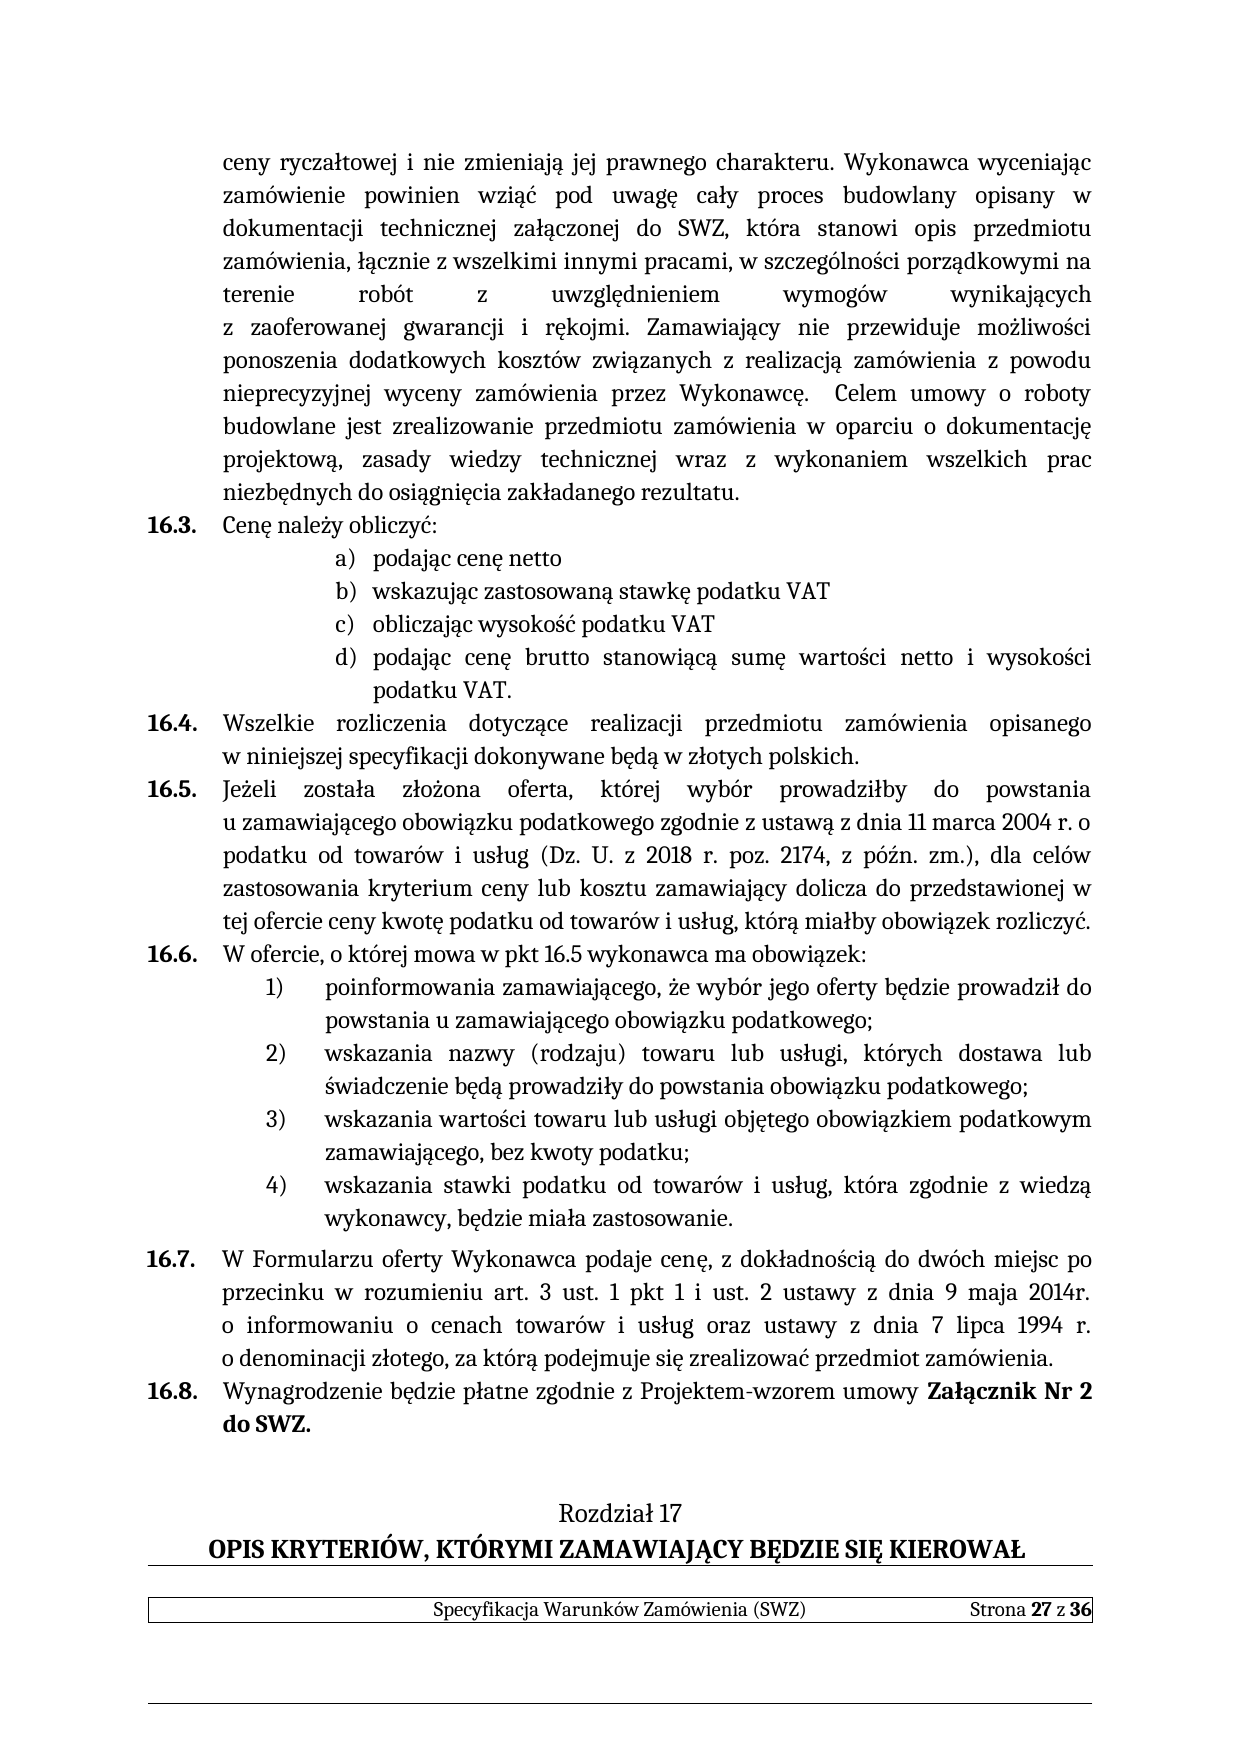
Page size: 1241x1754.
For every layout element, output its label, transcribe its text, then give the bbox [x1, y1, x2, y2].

list 3) wskazania wartości towaru lub usługi objętego obowiązkiem podatkowym zamawiającego, bez kwoty podatku; [266, 1105, 1092, 1167]
list Jeżeli została złożona oferta, której wybór prowadziłby do powstania u zamawiającego obowiązku podatkowego zgodnie z ustawą z dnia 11 marca 2004 r. o podatku od towarów i usług (Dz. U. z 2018 r. poz. 2174, z późn. zm.), dla celów zastosowania kryterium ceny lub kosztu zamawiający dolicza do przedstawionej w tej ofercie ceny kwotę podatku od towarów i usług, którą miałby obowiązek rozliczyć. [148, 775, 1092, 936]
list obliczając wysokość podatku VAT [335, 610, 1092, 639]
list 1) poinformowania zamawiającego, że wybór jego oferty będzie prowadził do powstania u zamawiającego obowiązku podatkowego; [266, 973, 1092, 1035]
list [223, 148, 1092, 507]
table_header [148, 1498, 1093, 1565]
list podając cenę netto [335, 544, 1092, 573]
list W ofercie, o której mowa w pkt 16.5 wykonawca ma obowiązek: [148, 940, 1092, 969]
list 4) wskazania stawki podatku od towarów i usług, która zgodnie z wiedzą wykonawcy, będzie miała zastosowanie. [266, 1171, 1092, 1233]
list podając cenę brutto stanowiącą sumę wartości netto i wysokości podatku VAT. [335, 643, 1092, 705]
list Wszelkie rozliczenia dotyczące realizacji przedmiotu zamówienia opisanego w niniejszej specyfikacji dokonywane będą w złotych polskich. [148, 709, 1092, 771]
list Wynagrodzenie będzie płatne zgodnie z Projektem-wzorem umowy Załącznik Nr 2 do SWZ. [148, 1377, 1092, 1439]
list wskazując zastosowaną stawkę podatku VAT [335, 577, 1092, 606]
list 2) wskazania nazwy (rodzaju) towaru lub usługi, których dostawa lub świadczenie będą prowadziły do powstania obowiązku podatkowego; [266, 1039, 1092, 1101]
list Cenę należy obliczyć: [148, 511, 1092, 540]
list W Formularzu oferty Wykonawca podaje cenę, z dokładnością do dwóch miejsc po przecinku w rozumieniu art. 3 ust. 1 pkt 1 i ust. 2 ustawy z dnia 9 maja 2014r. o informowaniu o cenach towarów i usług oraz ustawy z dnia 7 lipca 1994 r. o denominacji złotego, za którą podejmuje się zrealizować przedmiot zamówienia. [147, 1245, 1092, 1373]
